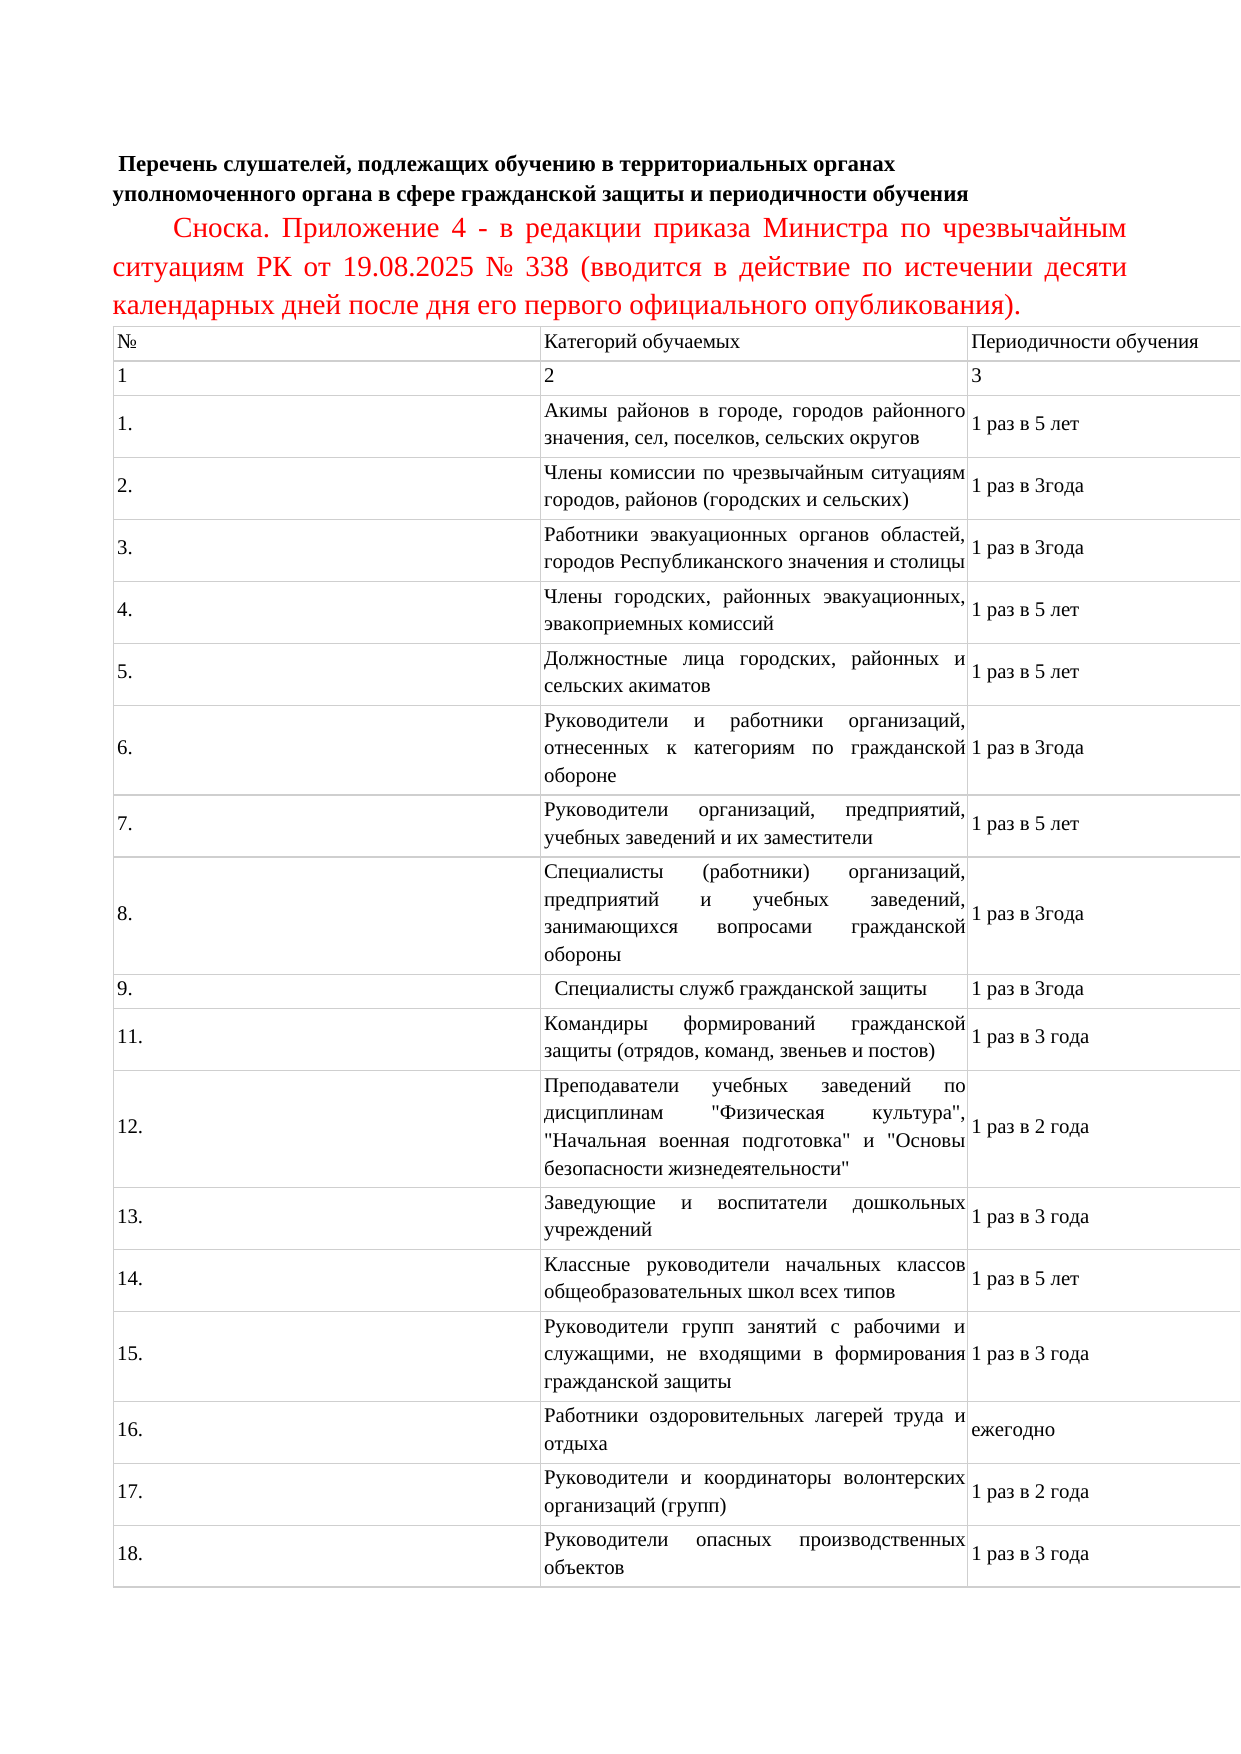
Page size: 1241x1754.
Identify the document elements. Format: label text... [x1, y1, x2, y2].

table_cell 7. [114, 796, 540, 856]
table_header Категорий обучаемых [541, 327, 967, 360]
table_cell 1 раз в 3года [968, 706, 1240, 794]
table_cell Акимы районов в городе, городов районного значения, сел, поселков, сельских округов [541, 396, 967, 457]
table_cell 4. [114, 582, 540, 643]
table_cell 1 раз в 3 года [968, 1312, 1240, 1401]
table_cell 14. [114, 1250, 540, 1311]
table_cell 11. [114, 1009, 540, 1070]
table_cell Заведующие и воспитатели дошкольных учреждений [541, 1188, 967, 1249]
table_cell 1 раз в 5 лет [968, 582, 1240, 643]
table_cell 2. [114, 458, 540, 519]
table_cell Руководители опасных производственных объектов [541, 1526, 967, 1586]
table_cell 3. [114, 520, 540, 581]
table_cell 3 [968, 362, 1240, 395]
table_cell 1 раз в 3года [968, 458, 1240, 519]
table_cell 1 раз в 3года [968, 975, 1240, 1008]
table_cell Специалисты (работники) организаций, предприятий и учебных заведений, занимающихся вопросами гражданской обороны [541, 858, 967, 973]
table_cell ежегодно [968, 1402, 1240, 1462]
table_cell 1 раз в 5 лет [968, 1250, 1240, 1311]
text Перечень слушателей, подлежащих обучению в территориальных органах уполномоченного органа в сфере гражданской защиты и периодичности обучения [112, 150, 1128, 207]
table_header Периодичности обучения [968, 327, 1240, 360]
table_cell 1 раз в 5 лет [968, 396, 1240, 457]
table_cell 1 раз в 3 года [968, 1526, 1240, 1586]
table_cell 1 раз в 5 лет [968, 796, 1240, 856]
table_cell Руководители организаций, предприятий, учебных заведений и их заместители [541, 796, 967, 856]
table_cell 9. [114, 975, 540, 1008]
table_cell Классные руководители начальных классов общеобразовательных школ всех типов [541, 1250, 967, 1311]
table_cell 2 [541, 362, 967, 395]
table_cell Работники эвакуационных органов областей, городов Республиканского значения и столицы [541, 520, 967, 581]
table_cell 1 раз в 3 года [968, 1188, 1240, 1249]
table_cell Руководители и работники организаций, отнесенных к категориям по гражданской обороне [541, 706, 967, 794]
table_cell Специалисты служб гражданской защиты [541, 975, 967, 1008]
table_cell 1 раз в 3года [968, 520, 1240, 581]
table_cell Работники оздоровительных лагерей труда и отдыха [541, 1402, 967, 1462]
table_cell 8. [114, 858, 540, 973]
table_cell 1 раз в 2 года [968, 1071, 1240, 1187]
table_cell 18. [114, 1526, 540, 1586]
text Сноска. Приложение 4 - в редакции приказа Министра по чрезвычайным ситуациям РК от 19.08.2025 № 338 (вводится в действие по истечении десяти календарных дней после дня его первого официального опубликования). [112, 210, 1128, 321]
table_cell 1 [114, 362, 540, 395]
table_cell Руководители и координаторы волонтерских организаций (групп) [541, 1464, 967, 1524]
table_cell 1 раз в 5 лет [968, 644, 1240, 705]
table_cell 1 раз в 3года [968, 858, 1240, 973]
table_cell 5. [114, 644, 540, 705]
table_cell Члены комиссии по чрезвычайным ситуациям городов, районов (городских и сельских) [541, 458, 967, 519]
table_cell 1 раз в 3 года [968, 1009, 1240, 1070]
table_cell 12. [114, 1071, 540, 1187]
table_cell 17. [114, 1464, 540, 1524]
table_cell Преподаватели учебных заведений по дисциплинам "Физическая культура", "Начальная военная подготовка" и "Основы безопасности жизнедеятельности" [541, 1071, 967, 1187]
table_header № [114, 327, 540, 360]
table_cell Руководители групп занятий с рабочими и служащими, не входящими в формирования гражданской защиты [541, 1312, 967, 1401]
table_cell Командиры формирований гражданской защиты (отрядов, команд, звеньев и постов) [541, 1009, 967, 1070]
table_cell 16. [114, 1402, 540, 1462]
table_cell Должностные лица городских, районных и сельских акиматов [541, 644, 967, 705]
table_cell 1 раз в 2 года [968, 1464, 1240, 1524]
table_cell Члены городских, районных эвакуационных, эвакоприемных комиссий [541, 582, 967, 643]
table_cell 1. [114, 396, 540, 457]
table_cell 6. [114, 706, 540, 794]
table_cell 13. [114, 1188, 540, 1249]
table_cell 15. [114, 1312, 540, 1401]
